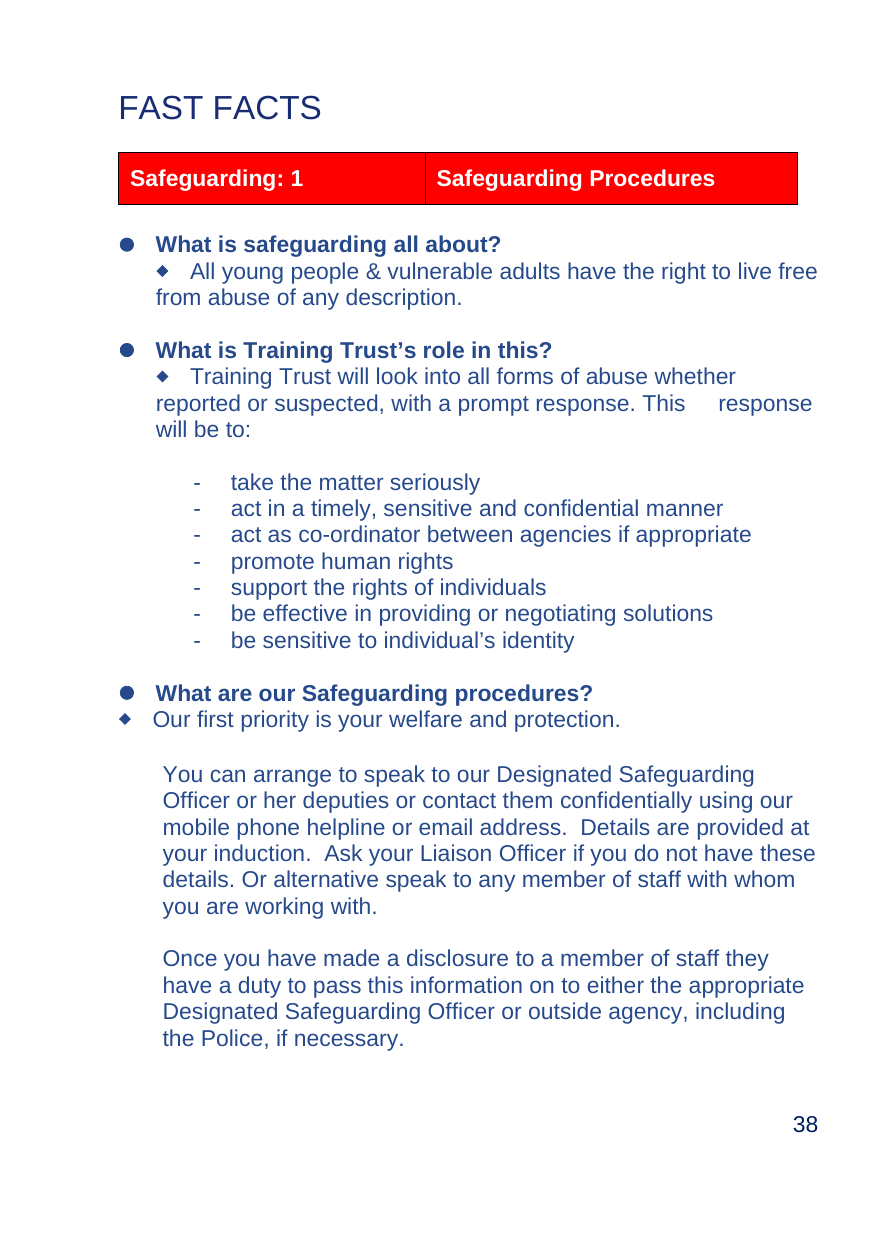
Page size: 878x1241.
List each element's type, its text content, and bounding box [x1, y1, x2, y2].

text You can arrange to speak to our Designated Safeguarding Officer or her deputies or contact them confidentially using our mobile phone helpline or email address. Details are provided at your induction. Ask your Liaison Officer if you do not have these details. Or alternative speak to any member of staff with whom you are working with. [162, 761, 818, 919]
list support the rights of individuals [193, 574, 818, 600]
text Training Trust will look into all forms of abuse whether reported or suspected, with a prompt response. This response will be to: [156, 363, 818, 442]
text Once you have made a disclosure to a member of staff they have a duty to pass this information on to either the appropriate Designated Safeguarding Officer or outside agency, including the Police, if necessary. [162, 945, 818, 1051]
list act as co-ordinator between agencies if appropriate [193, 521, 818, 548]
list What is safeguarding all about? [118, 231, 818, 258]
list be effective in providing or negotiating solutions [193, 600, 818, 627]
list What are our Safeguarding procedures? [118, 679, 818, 706]
table_header Safeguarding Procedures [426, 153, 797, 204]
list act in a timely, sensitive and confidential manner [193, 495, 818, 521]
text All young people & vulnerable adults have the right to live free from abuse of any description. [156, 258, 818, 311]
list take the matter seriously [193, 469, 818, 495]
list promote human rights [193, 548, 818, 574]
list be sensitive to individual’s identity [193, 627, 818, 653]
subtitle FAST FACTS [118, 88, 818, 127]
list What is Training Trust’s role in this? [118, 337, 818, 363]
text Our first priority is your welfare and protection. [118, 706, 818, 732]
table_header Safeguarding: 1 [119, 153, 425, 204]
